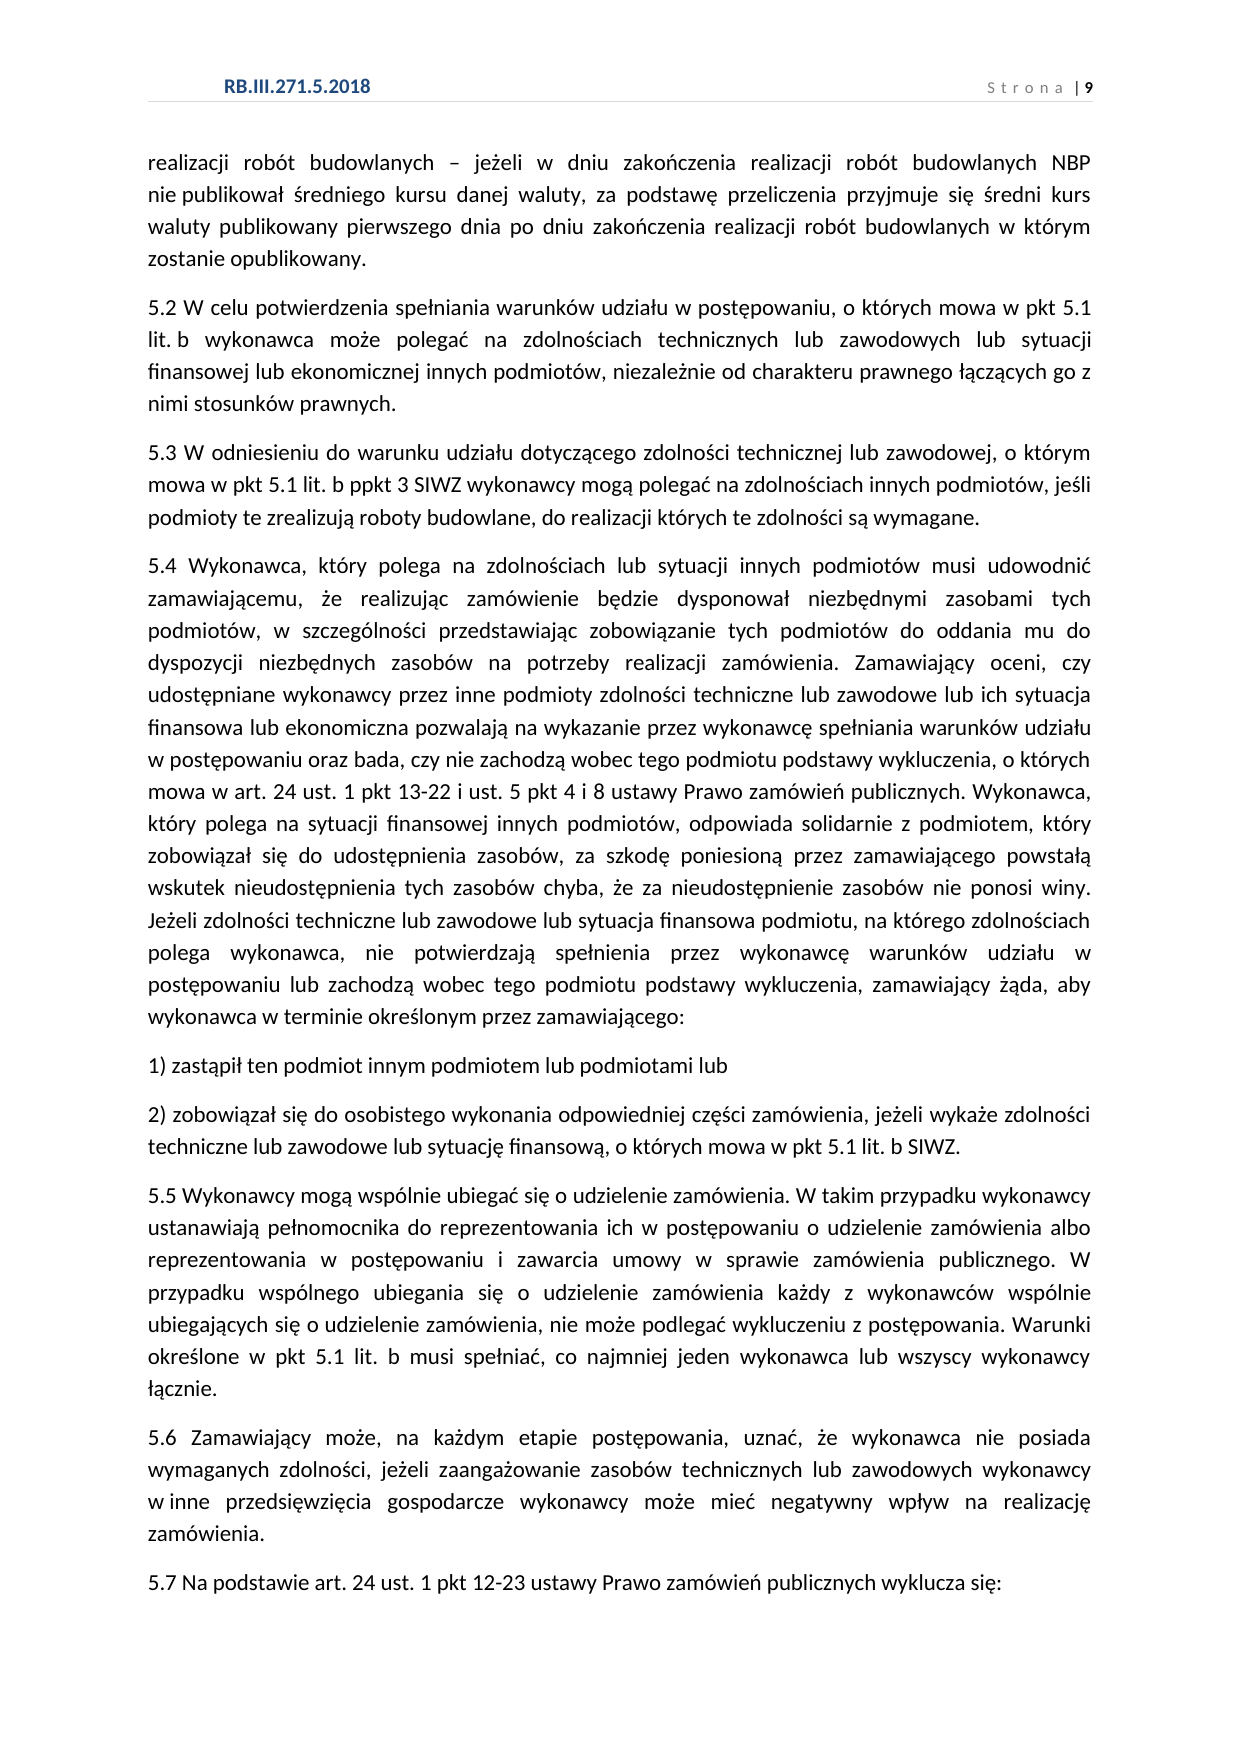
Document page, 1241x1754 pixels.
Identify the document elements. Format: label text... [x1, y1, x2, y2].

text 5.5 Wykonawcy mogą wspólnie ubiegać się o udzielenie zamówienia. W takim przypadku wykonawcy ustanawiają pełnomocnika do reprezentowania ich w postępowaniu o udzielenie zamówienia albo reprezentowania w postępowaniu i zawarcia umowy w sprawie zamówienia publicznego. W przypadku wspólnego ubiegania się o udzielenie zamówienia każdy z wykonawców wspólnie ubiegających się o udzielenie zamówienia, nie może podlegać wykluczeniu z postępowania. Warunki określone w pkt 5.1 lit. b musi spełniać, co najmniej jeden wykonawca lub wszyscy wykonawcy łącznie. [148, 1181, 1093, 1402]
text 1) zastąpił ten podmiot innym podmiotem lub podmiotami lub [148, 1051, 1093, 1079]
text 5.2 W celu potwierdzenia spełniania warunków udziału w postępowaniu, o których mowa w pkt 5.1 lit. b wykonawca może polegać na zdolnościach technicznych lub zawodowych lub sytuacji finansowej lub ekonomicznej innych podmiotów, niezależnie od charakteru prawnego łączących go z nimi stosunków prawnych. [148, 293, 1093, 418]
text 5.4 Wykonawca, który polega na zdolnościach lub sytuacji innych podmiotów musi udowodnić zamawiającemu, że realizując zamówienie będzie dysponował niezbędnymi zasobami tych podmiotów, w szczególności przedstawiając zobowiązanie tych podmiotów do oddania mu do dyspozycji niezbędnych zasobów na potrzeby realizacji zamówienia. Zamawiający oceni, czy udostępniane wykonawcy przez inne podmioty zdolności techniczne lub zawodowe lub ich sytuacja finansowa lub ekonomiczna pozwalają na wykazanie przez wykonawcę spełniania warunków udziału w postępowaniu oraz bada, czy nie zachodzą wobec tego podmiotu podstawy wykluczenia, o których mowa w art. 24 ust. 1 pkt 13-22 i ust. 5 pkt 4 i 8 ustawy Prawo zamówień publicznych. Wykonawca, który polega na sytuacji finansowej innych podmiotów, odpowiada solidarnie z podmiotem, który zobowiązał się do udostępnienia zasobów, za szkodę poniesioną przez zamawiającego powstałą wskutek nieudostępnienia tych zasobów chyba, że za nieudostępnienie zasobów nie ponosi winy. Jeżeli zdolności techniczne lub zawodowe lub sytuacja finansowa podmiotu, na którego zdolnościach polega wykonawca, nie potwierdzają spełnienia przez wykonawcę warunków udziału w postępowaniu lub zachodzą wobec tego podmiotu podstawy wykluczenia, zamawiający żąda, aby wykonawca w terminie określonym przez zamawiającego: [148, 552, 1093, 1030]
text 5.6 Zamawiający może, na każdym etapie postępowania, uznać, że wykonawca nie posiada wymaganych zdolności, jeżeli zaangażowanie zasobów technicznych lub zawodowych wykonawcy w inne przedsięwzięcia gospodarcze wykonawcy może mieć negatywny wpływ na realizację zamówienia. [148, 1423, 1093, 1548]
text 5.7 Na podstawie art. 24 ust. 1 pkt 12-23 ustawy Prawo zamówień publicznych wyklucza się: [148, 1568, 1093, 1596]
text 2) zobowiązał się do osobistego wykonania odpowiedniej części zamówienia, jeżeli wykaże zdolności techniczne lub zawodowe lub sytuację finansową, o których mowa w pkt 5.1 lit. b SIWZ. [148, 1100, 1093, 1160]
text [148, 148, 1093, 272]
text 5.3 W odniesieniu do warunku udziału dotyczącego zdolności technicznej lub zawodowej, o którym mowa w pkt 5.1 lit. b ppkt 3 SIWZ wykonawcy mogą polegać na zdolnościach innych podmiotów, jeśli podmioty te zrealizują roboty budowlane, do realizacji których te zdolności są wymagane. [148, 438, 1093, 531]
